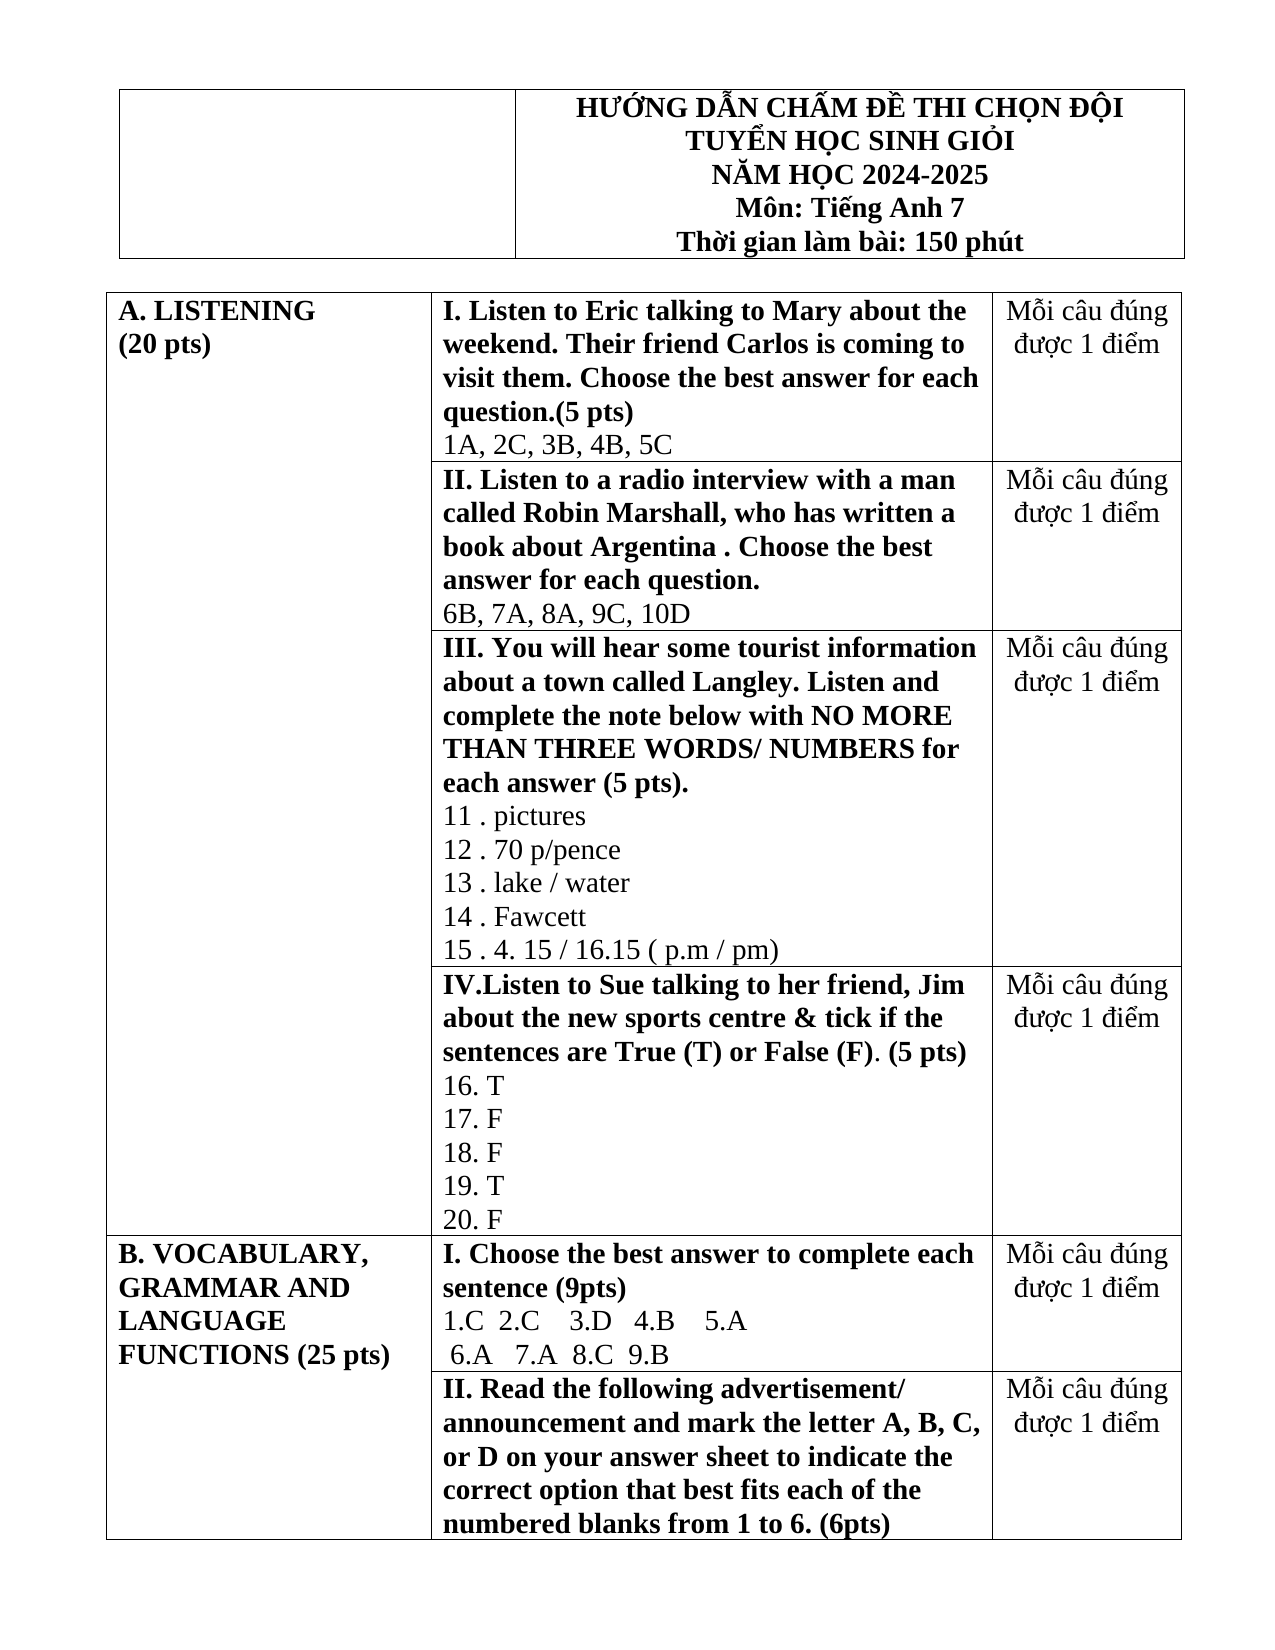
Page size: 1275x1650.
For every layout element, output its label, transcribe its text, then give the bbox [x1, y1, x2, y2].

table_header HƯỚNG DẪN CHẤM ĐỀ THI CHỌN ĐỘI TUYỂN HỌC SINH GIỎI NĂM HỌC 2024-2025 Môn: Tiếng Anh 7 Thời gian làm bài: 150 phút [516, 90, 1184, 257]
table_cell Mỗi câu đúng được 1 điểm [993, 1236, 1181, 1371]
table_header A. LISTENING (20 pts) [107, 293, 431, 1235]
table_header [120, 90, 515, 257]
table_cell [993, 1372, 1181, 1539]
table_cell II. Listen to a radio interview with a man called Robin Marshall, who has written a book about Argentina . Choose the best answer for each question. 6B, 7A, 8A, 9C, 10D [432, 462, 992, 629]
table_cell IV.Listen to Sue talking to her friend, Jim about the new sports centre & tick if the sentences are True (T) or False (F). (5 pts) 16. T 17. F 18. F 19. T 20. F [432, 967, 992, 1235]
table_cell I. Choose the best answer to complete each sentence (9pts) 1.C 2.C 3.D 4.B 5.A 6.A 7.A 8.C 9.B [432, 1236, 992, 1371]
table_cell III. You will hear some tourist information about a town called Langley. Listen and complete the note below with NO MORE THAN THREE WORDS/ NUMBERS for each answer (5 pts). 11 . pictures 12 . 70 p/pence 13 . lake / water 14 . Fawcett 15 . 4. 15 / 16.15 ( p.m / pm) [432, 631, 992, 966]
table_cell Mỗi câu đúng được 1 điểm [993, 462, 1181, 629]
table_cell B. VOCABULARY, GRAMMAR AND LANGUAGE FUNCTIONS (25 pts) [107, 1236, 431, 1539]
table_cell Mỗi câu đúng được 1 điểm [993, 967, 1181, 1235]
table_cell Mỗi câu đúng được 1 điểm [993, 631, 1181, 966]
table_header I. Listen to Eric talking to Mary about the weekend. Their friend Carlos is coming to visit them. Choose the best answer for each question.(5 pts) 1A, 2C, 3B, 4B, 5C [432, 293, 992, 461]
table_header Mỗi câu đúng được 1 điểm [993, 293, 1181, 461]
